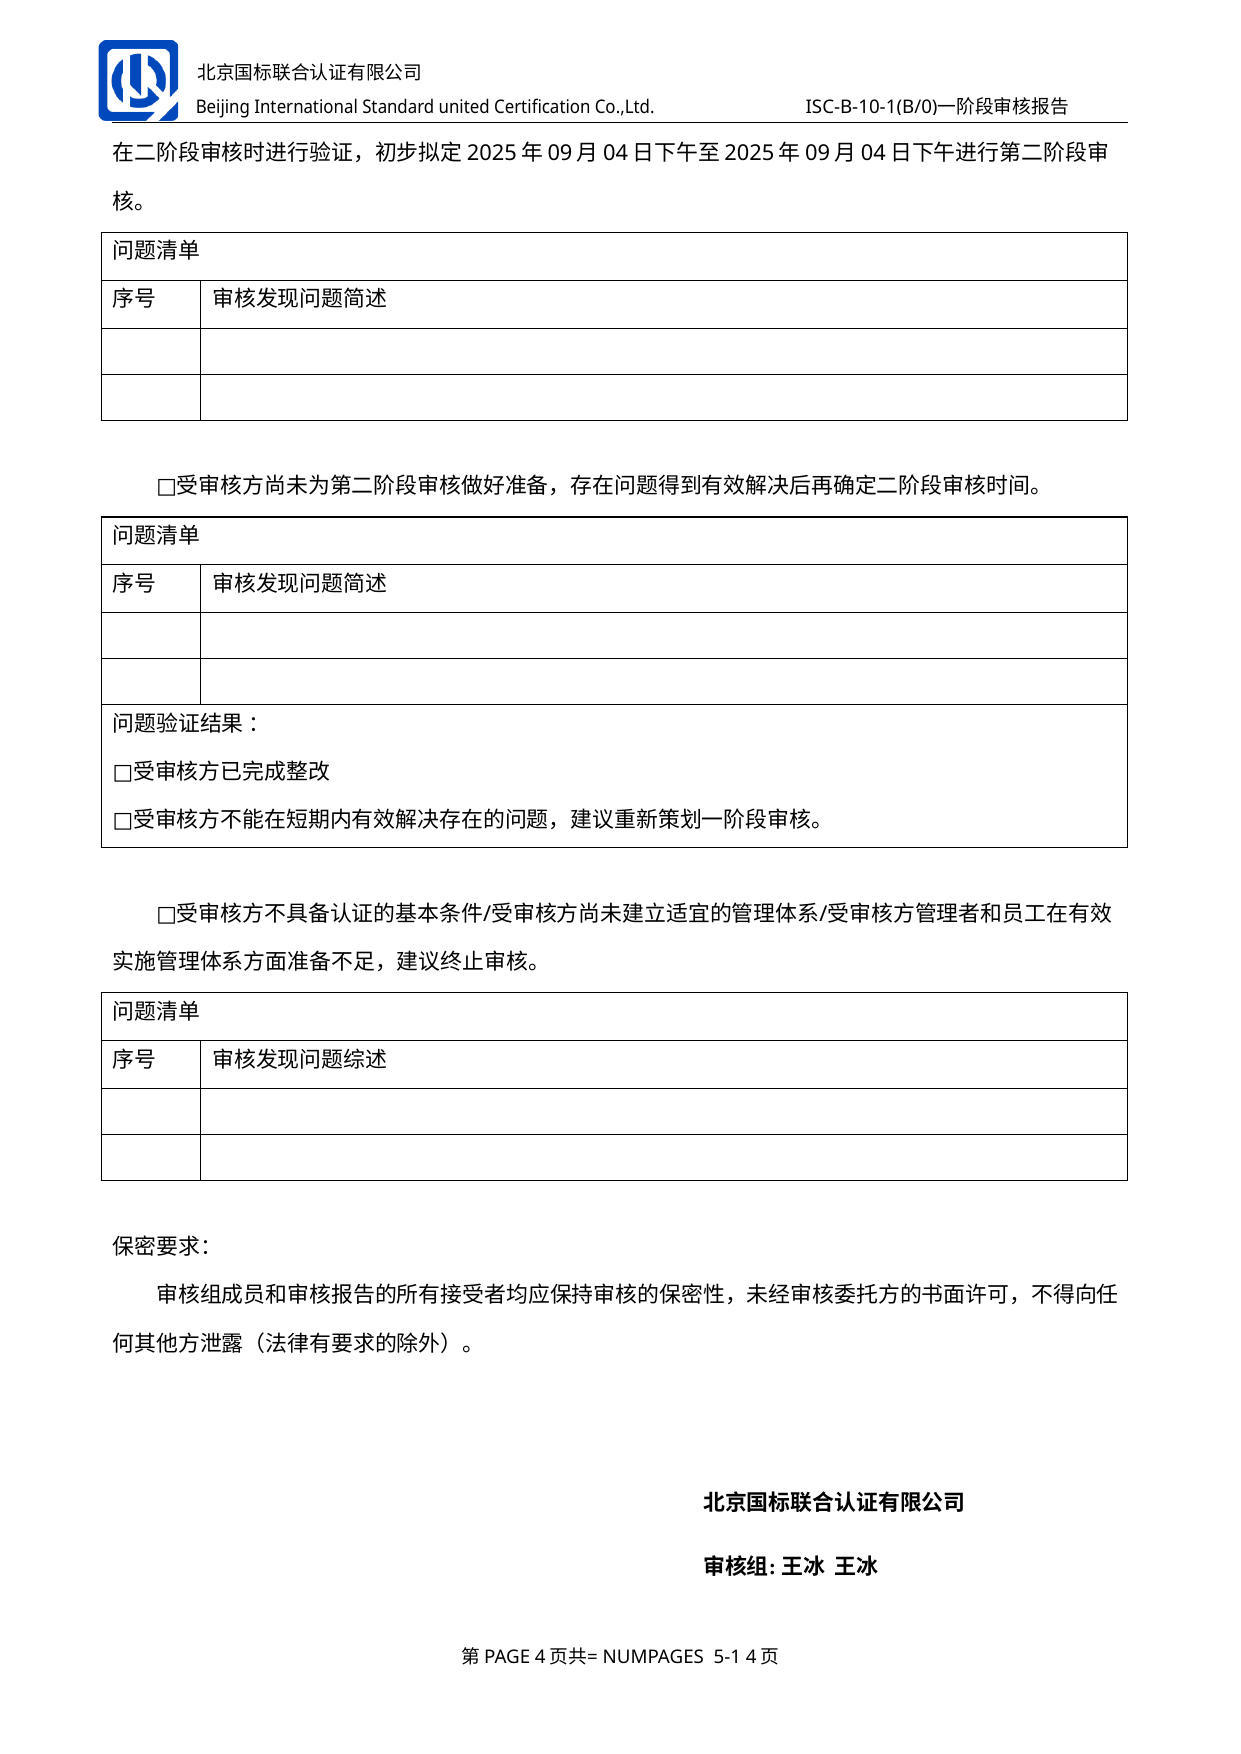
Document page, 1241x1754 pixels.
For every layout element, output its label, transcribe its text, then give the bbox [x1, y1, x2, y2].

table_cell 序号 [102, 565, 200, 612]
text 北京国标联合认证有限公司 [112, 1484, 1128, 1517]
table_header 问题清单 [102, 233, 1127, 280]
table_cell [102, 1089, 200, 1134]
table_cell [102, 375, 200, 419]
text 审核组: 王冰 王冰 [112, 1549, 1128, 1581]
table_cell [201, 375, 1127, 419]
table_cell [201, 659, 1127, 704]
table_header 问题清单 [102, 993, 1127, 1040]
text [112, 135, 1128, 216]
table_cell 审核发现问题综述 [201, 1041, 1127, 1088]
table_header 问题清单 [102, 518, 1127, 564]
table_cell 审核发现问题简述 [201, 565, 1127, 612]
text □受审核方不具备认证的基本条件/受审核方尚未建立适宜的管理体系/受审核方管理者和员工在有效实施管理体系方面准备不足，建议终止审核。 [112, 895, 1128, 976]
table_header 保密要求： 审核组成员和审核报告的所有接受者均应保持审核的保密性，未经审核委托方的书面许可，不得向任何其他方泄露（法律有要求的除外）。 [101, 1229, 1143, 1371]
table_cell [102, 329, 200, 373]
table_cell [201, 329, 1127, 373]
picture [98, 40, 179, 121]
table_cell 审核发现问题简述 [201, 281, 1127, 327]
text □受审核方尚未为第二阶段审核做好准备，存在问题得到有效解决后再确定二阶段审核时间。 [112, 468, 1128, 501]
table_cell [102, 1135, 200, 1180]
table_cell [102, 613, 200, 658]
table_cell [201, 613, 1127, 658]
table_cell [201, 1135, 1127, 1180]
table_cell [201, 1089, 1127, 1134]
table_cell 问题验证结果 ： □受审核方已完成整改 □受审核方不能在短期内有效解决存在的问题，建议重新策划一阶段审核。 [102, 705, 1127, 847]
table_cell 序号 [102, 281, 200, 327]
table_cell [102, 659, 200, 704]
table_cell 序号 [102, 1041, 200, 1088]
